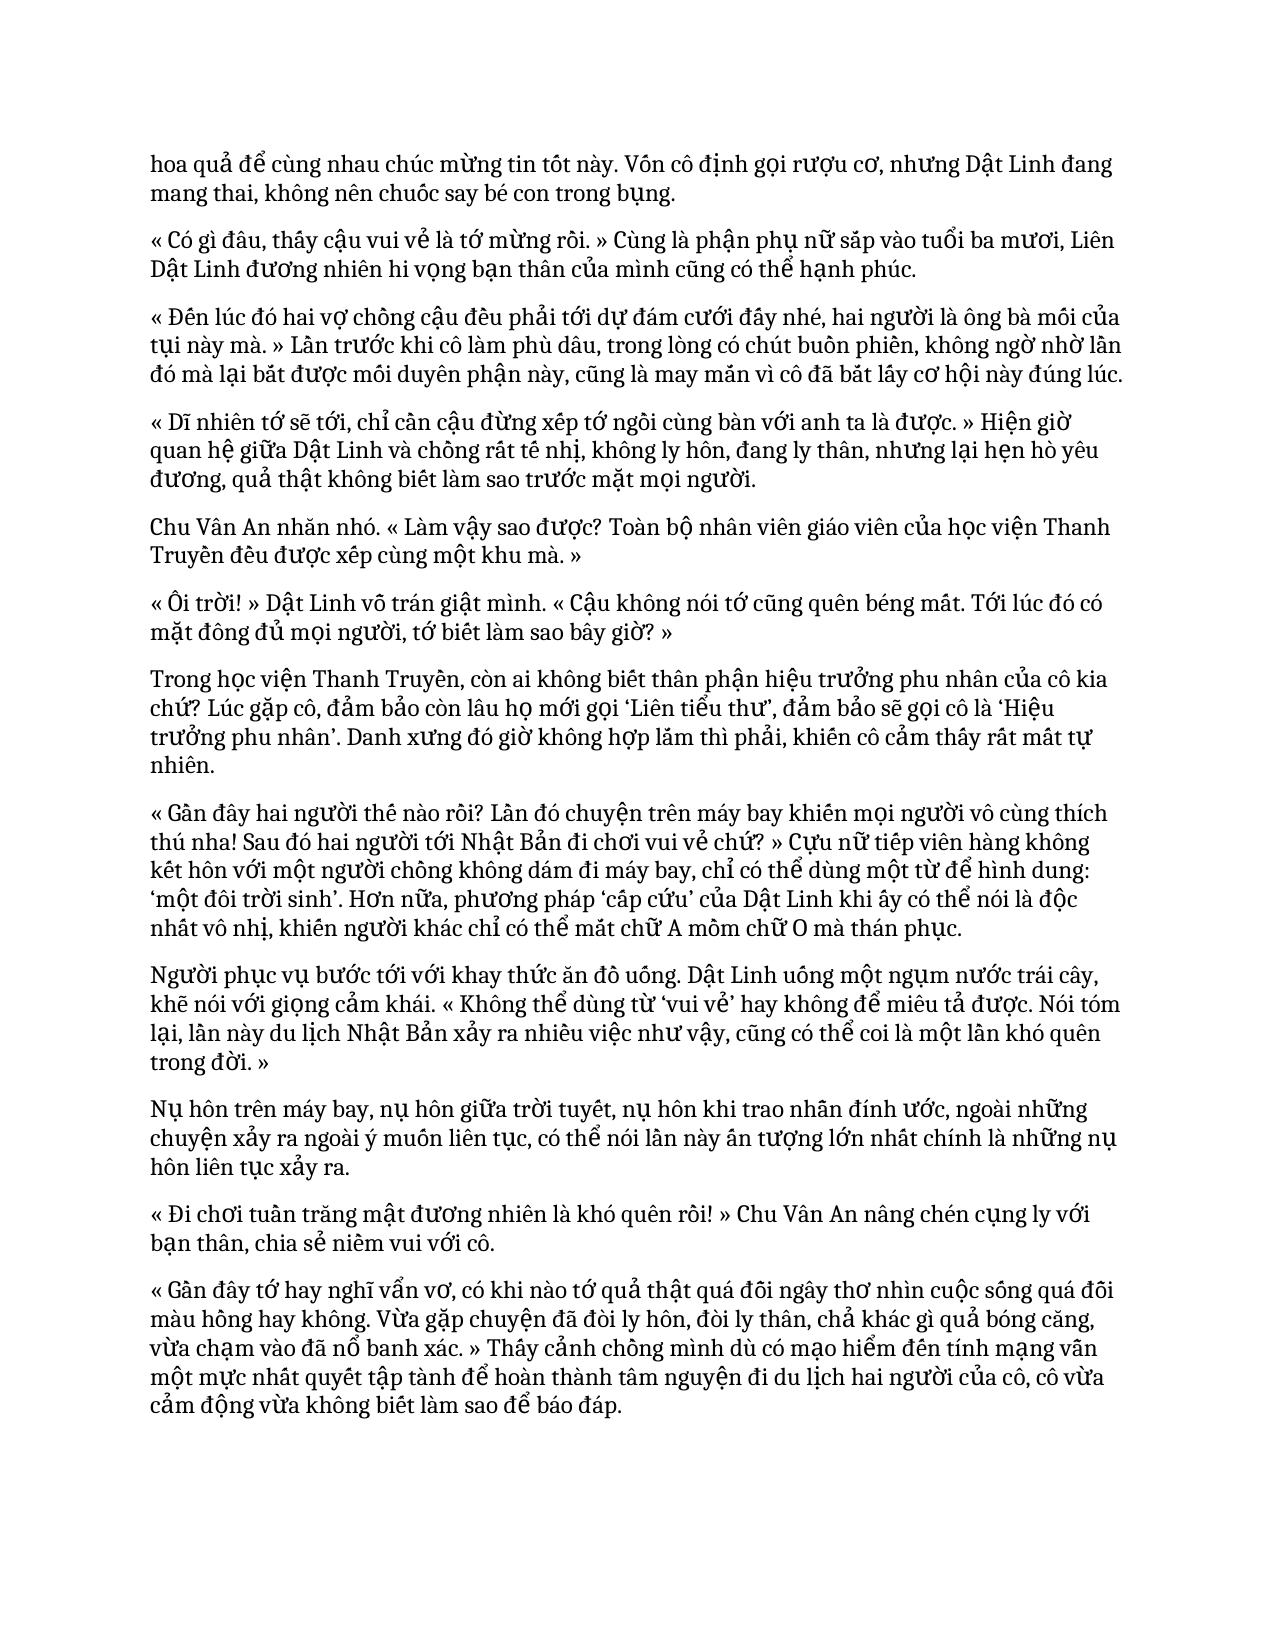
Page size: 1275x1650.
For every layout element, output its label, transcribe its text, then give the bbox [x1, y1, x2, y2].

text Nụ hôn trên máy bay, nụ hôn giữa trời tuyết, nụ hôn khi trao nhẫn đính ước, ngoài những chuyện xảy ra ngoài ý muốn liên tục, có thể nói lần này ấn tượng lớn nhất chính là những nụ hôn liên tục xảy ra. [150, 1095, 1125, 1181]
text « Gần đây hai người thế nào rồi? Lần đó chuyện trên máy bay khiến mọi người vô cùng thích thú nha! Sau đó hai người tới Nhật Bản đi chơi vui vẻ chứ? » Cựu nữ tiếp viên hàng không kết hôn với một người chồng không dám đi máy bay, chỉ có thể dùng một từ để hình dung: ‘một đôi trời sinh’. Hơn nữa, phương pháp ‘cấp cứu’ của Dật Linh khi ấy có thể nói là độc nhất vô nhị, khiến người khác chỉ có thể mắt chữ A mồm chữ O mà thán phục. [150, 799, 1125, 942]
text Chu Vân An nhăn nhó. « Làm vậy sao được? Toàn bộ nhân viên giáo viên của học viện Thanh Truyền đều được xếp cùng một khu mà. » [150, 512, 1125, 570]
text Trong học viện Thanh Truyền, còn ai không biết thân phận hiệu trưởng phu nhân của cô kia chứ? Lúc gặp cô, đảm bảo còn lâu họ mới gọi ‘Liên tiểu thư’, đảm bảo sẽ gọi cô là ‘Hiệu trưởng phu nhân’. Danh xưng đó giờ không hợp lắm thì phải, khiến cô cảm thấy rất mất tự nhiên. [150, 665, 1125, 780]
text « Gần đây tớ hay nghĩ vẩn vơ, có khi nào tớ quả thật quá đỗi ngây thơ nhìn cuộc sống quá đỗi màu hồng hay không. Vừa gặp chuyện đã đòi ly hôn, đòi ly thân, chả khác gì quả bóng căng, vừa chạm vào đã nổ banh xác. » Thấy cảnh chồng mình dù có mạo hiểm đến tính mạng vẫn một mực nhất quyết tập tành để hoàn thành tâm nguyện đi du lịch hai người của cô, cô vừa cảm động vừa không biết làm sao để báo đáp. [150, 1276, 1125, 1420]
text « Ôi trời! » Dật Linh vỗ trán giật mình. « Cậu không nói tớ cũng quên béng mất. Tới lúc đó có mặt đông đủ mọi người, tớ biết làm sao bây giờ? » [150, 589, 1125, 646]
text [150, 150, 1125, 207]
text « Đến lúc đó hai vợ chồng cậu đều phải tới dự đám cưới đấy nhé, hai người là ông bà mối của tụi này mà. » Lần trước khi cô làm phù dâu, trong lòng có chút buồn phiền, không ngờ nhờ lần đó mà lại bắt được mối duyên phận này, cũng là may mắn vì cô đã bắt lấy cơ hội này đúng lúc. [150, 302, 1125, 389]
text « Có gì đâu, thấy cậu vui vẻ là tớ mừng rồi. » Cùng là phận phụ nữ sắp vào tuổi ba mươi, Liên Dật Linh đương nhiên hi vọng bạn thân của mình cũng có thể hạnh phúc. [150, 226, 1125, 284]
text « Dĩ nhiên tớ sẽ tới, chỉ cần cậu đừng xếp tớ ngồi cùng bàn với anh ta là được. » Hiện giờ quan hệ giữa Dật Linh và chồng rất tế nhị, không ly hôn, đang ly thân, nhưng lại hẹn hò yêu đương, quả thật không biết làm sao trước mặt mọi người. [150, 407, 1125, 494]
text « Đi chơi tuần trăng mật đương nhiên là khó quên rồi! » Chu Vân An nâng chén cụng ly với bạn thân, chia sẻ niềm vui với cô. [150, 1200, 1125, 1257]
text Người phục vụ bước tới với khay thức ăn đồ uống. Dật Linh uống một ngụm nước trái cây, khẽ nói với giọng cảm khái. « Không thể dùng từ ‘vui vẻ’ hay không để miêu tả được. Nói tóm lại, lần này du lịch Nhật Bản xảy ra nhiều việc như vậy, cũng có thể coi là một lần khó quên trong đời. » [150, 961, 1125, 1076]
